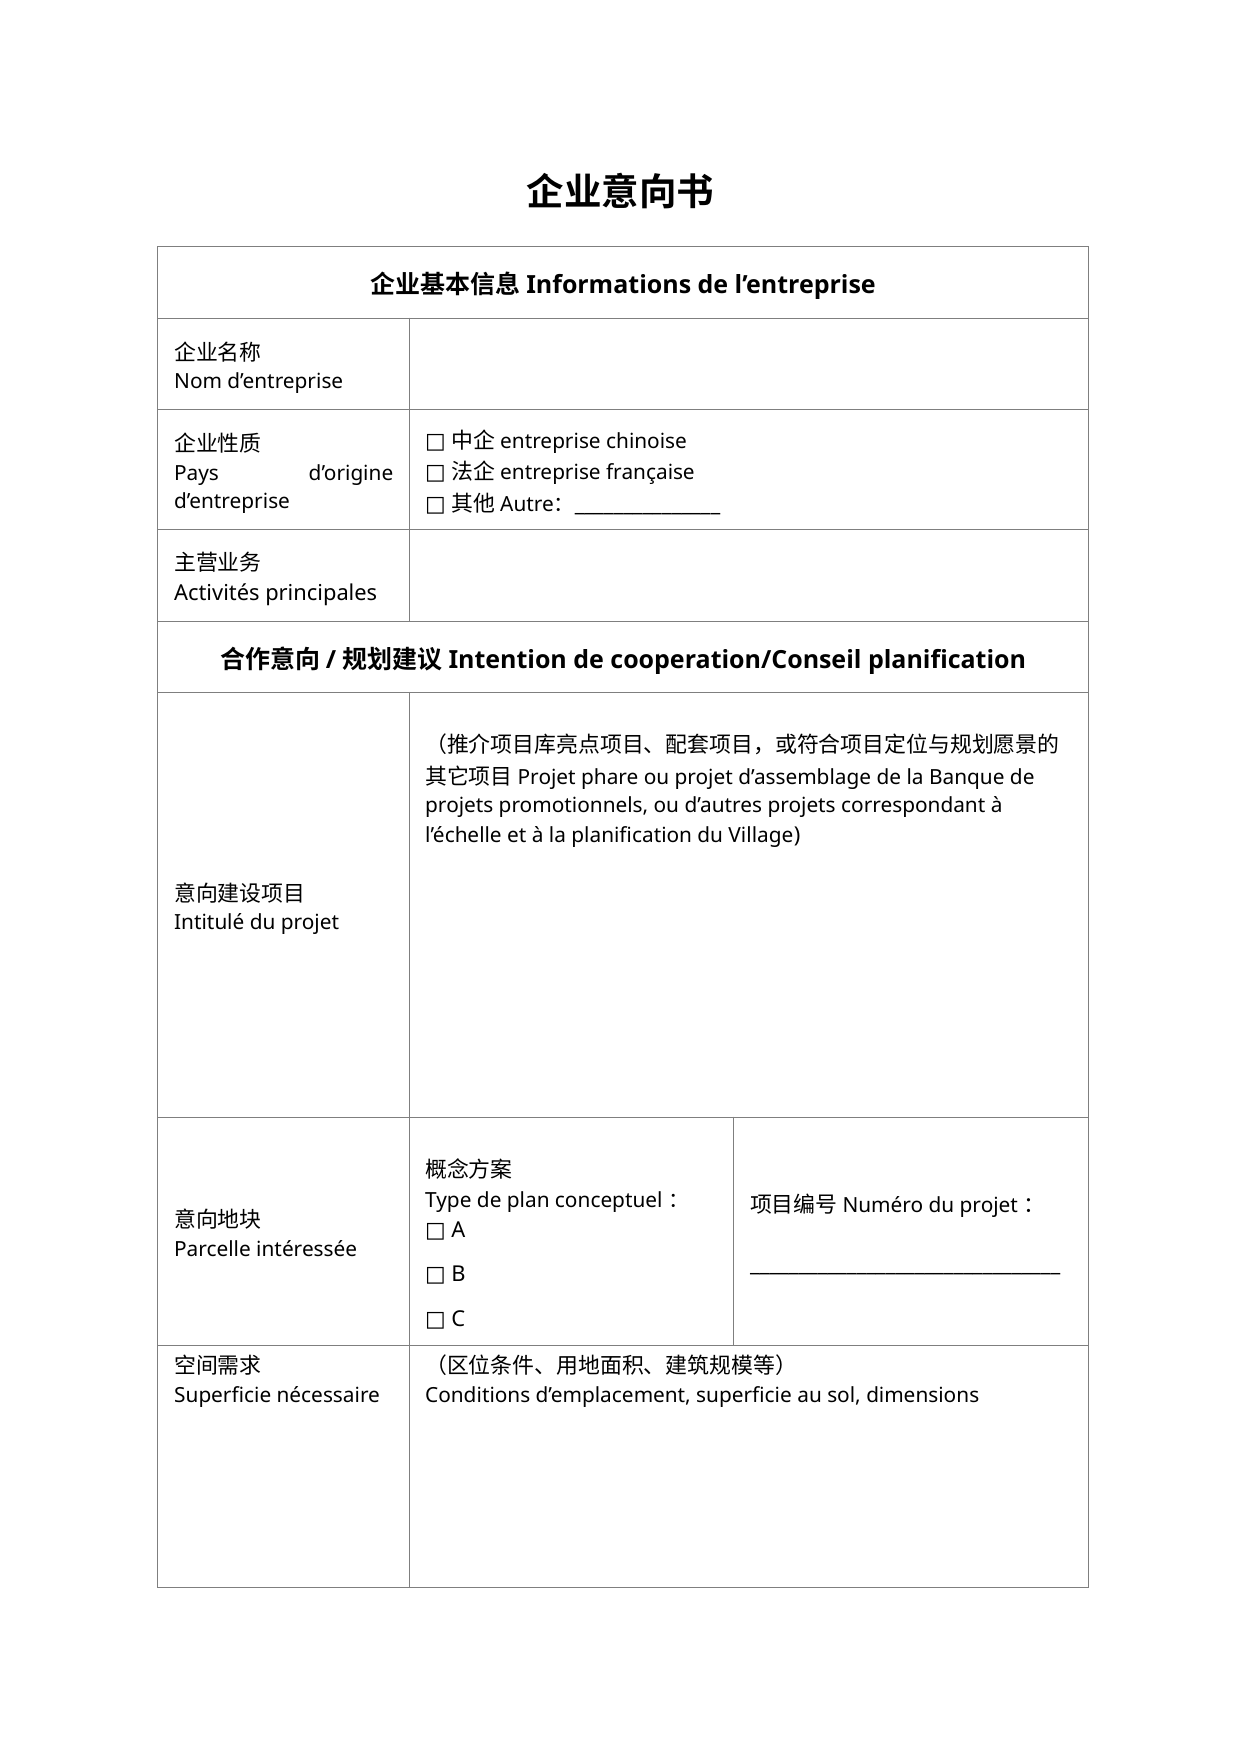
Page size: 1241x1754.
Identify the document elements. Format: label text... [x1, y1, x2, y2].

table_cell 意向地块 Parcelle intéressée [158, 1118, 409, 1345]
table_cell 意向建设项目 Intitulé du projet [158, 693, 409, 1117]
table_cell 企业性质 Pays d’origine d’entreprise [158, 410, 409, 528]
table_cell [410, 1346, 1088, 1587]
table_cell （推介项目库亮点项目、配套项目，或符合项目定位与规划愿景的其它项目 Projet phare ou projet d’assemblage de la Banque de projets promotionnels, ou d’autres projets correspondant à l’échelle et à la planification du Village) [410, 693, 1088, 1117]
table_cell □ 中企 entreprise chinoise □ 法企 entreprise française □ 其他 Autre：_______________ [410, 410, 1088, 528]
table_cell 概念方案 Type de plan conceptuel ： □ A □ B □ C [410, 1118, 733, 1345]
table_cell [410, 530, 1088, 621]
table_header 企业基本信息 Informations de l’entreprise [158, 247, 1088, 317]
table_cell 主营业务 Activités principales [158, 530, 409, 621]
table_cell 企业名称 Nom d’entreprise [158, 319, 409, 409]
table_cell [158, 1346, 409, 1587]
text 企业意向书 [187, 162, 1053, 216]
table_cell 项目编号 Numéro du projet ： ________________________________ [734, 1118, 1088, 1345]
table_cell [410, 319, 1088, 409]
table_cell 合作意向 / 规划建议 Intention de cooperation/Conseil planification [158, 622, 1088, 692]
